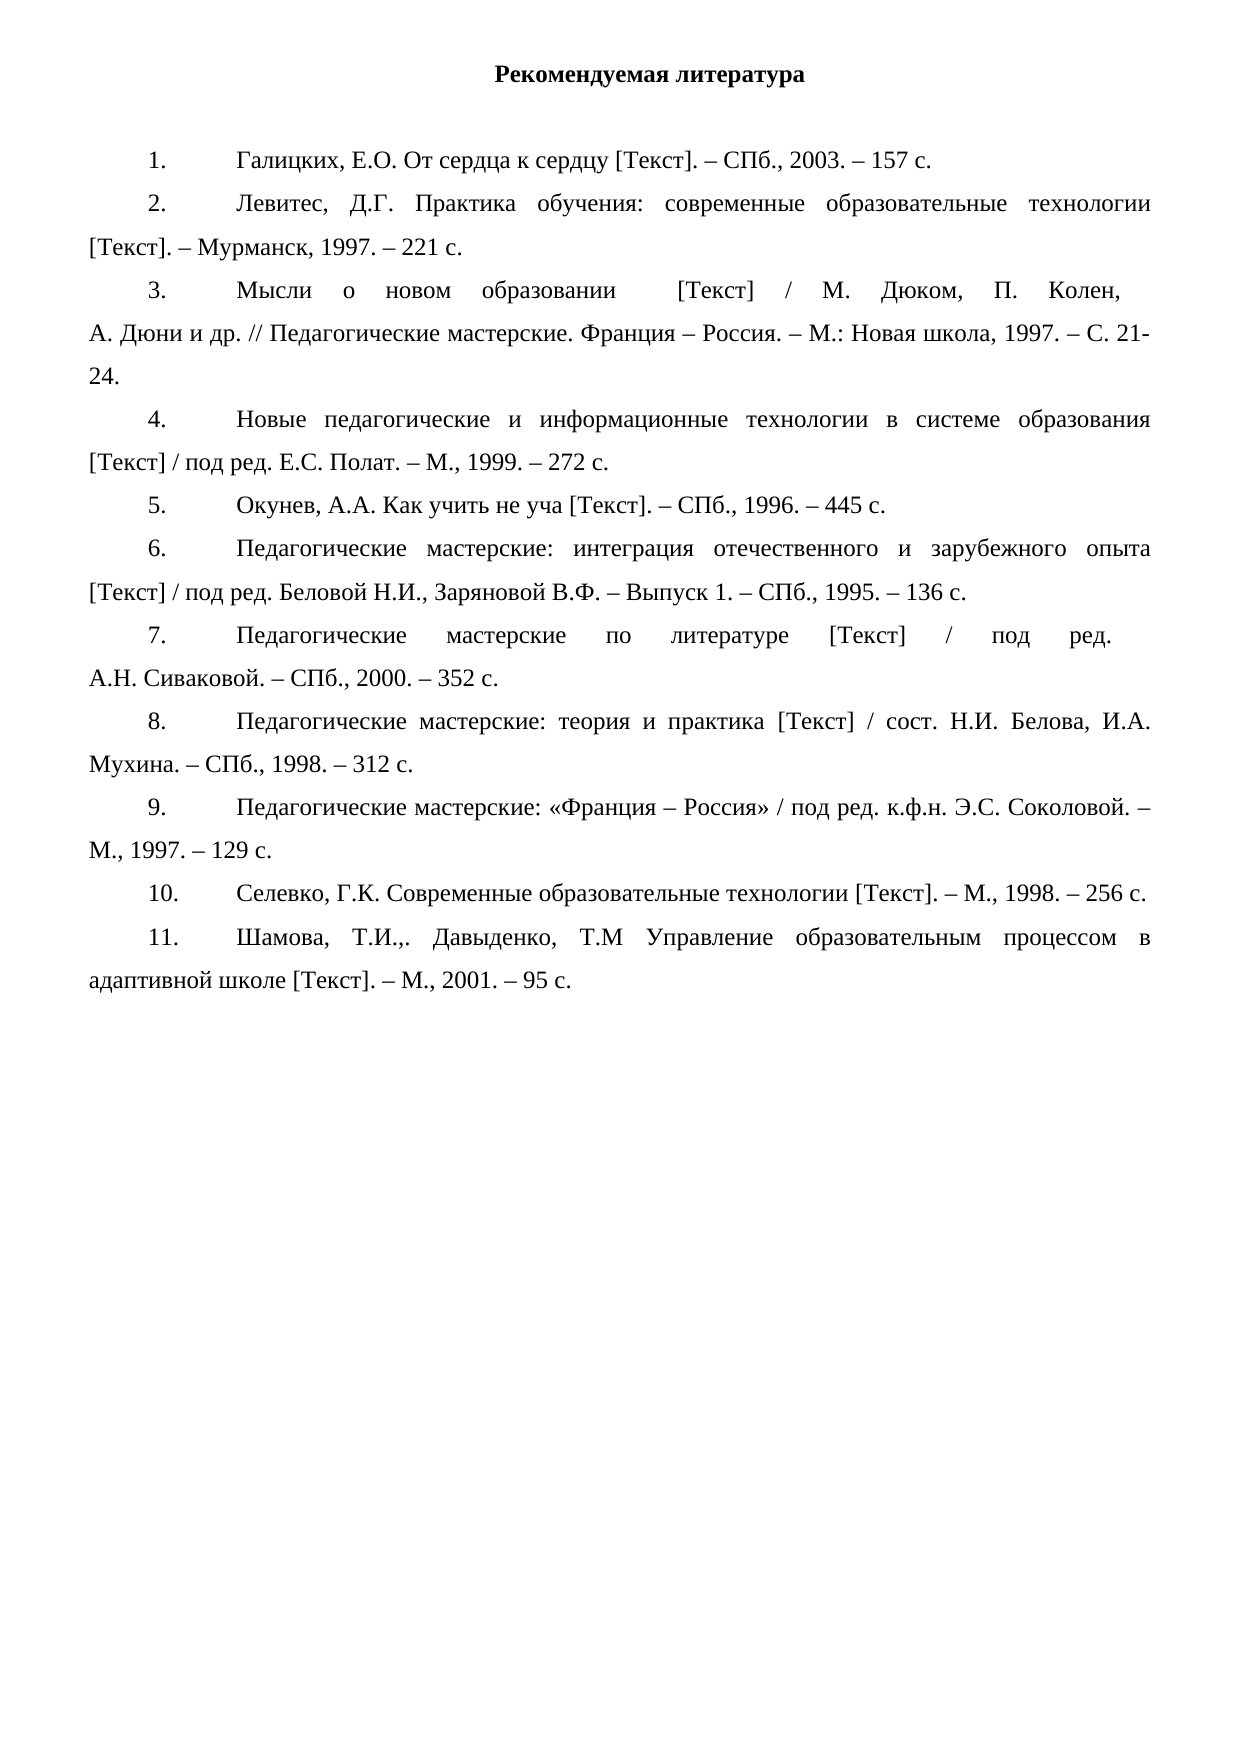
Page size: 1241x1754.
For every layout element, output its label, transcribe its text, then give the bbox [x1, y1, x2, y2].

list Мысли о новом образовании [Текст] / М. Дюком, П. Колен, А. Дюни и др. // Педагогические мастерские. Франция – Россия. – М.: Новая школа, 1997. – С. 21-24. [89, 275, 1152, 390]
list Педагогические мастерские: интеграция отечественного и зарубежного опыта [Текст] / под ред. Беловой Н.И., Заряновой В.Ф. – Выпуск 1. – СПб., 1995. – 136 с. [89, 533, 1152, 605]
list Шамова, Т.И.,. Давыденко, Т.М Управление образовательным процессом в адаптивной школе [Текст]. – М., 2001. – 95 с. [89, 922, 1152, 993]
list Селевко, Г.К. Современные образовательные технологии [Текст]. – М., 1998. – 256 с. [89, 878, 1152, 907]
list Педагогические мастерские: теория и практика [Текст] / сост. Н.И. Белова, И.А. Мухина. – СПб., 1998. – 312 с. [89, 706, 1152, 778]
list Педагогические мастерские: «Франция – Россия» / под ред. к.ф.н. Э.С. Соколовой. – М., 1997. – 129 с. [89, 792, 1152, 864]
list Окунев, А.А. Как учить не уча [Текст]. – СПб., 1996. – 445 с. [89, 490, 1152, 519]
text Рекомендуемая литература [89, 59, 1152, 88]
list Новые педагогические и информационные технологии в системе образования [Текст] / под ред. Е.С. Полат. – М., 1999. – 272 с. [89, 404, 1152, 476]
list Педагогические мастерские по литературе [Текст] / под ред. А.Н. Сиваковой. – СПб., 2000. – 352 с. [89, 620, 1152, 692]
list Галицких, Е.О. От сердца к сердцу [Текст]. – СПб., 2003. – 157 с. [89, 145, 1152, 174]
list Левитес, Д.Г. Практика обучения: современные образовательные технологии [Текст]. – Мурманск, 1997. – 221 с. [89, 188, 1152, 260]
